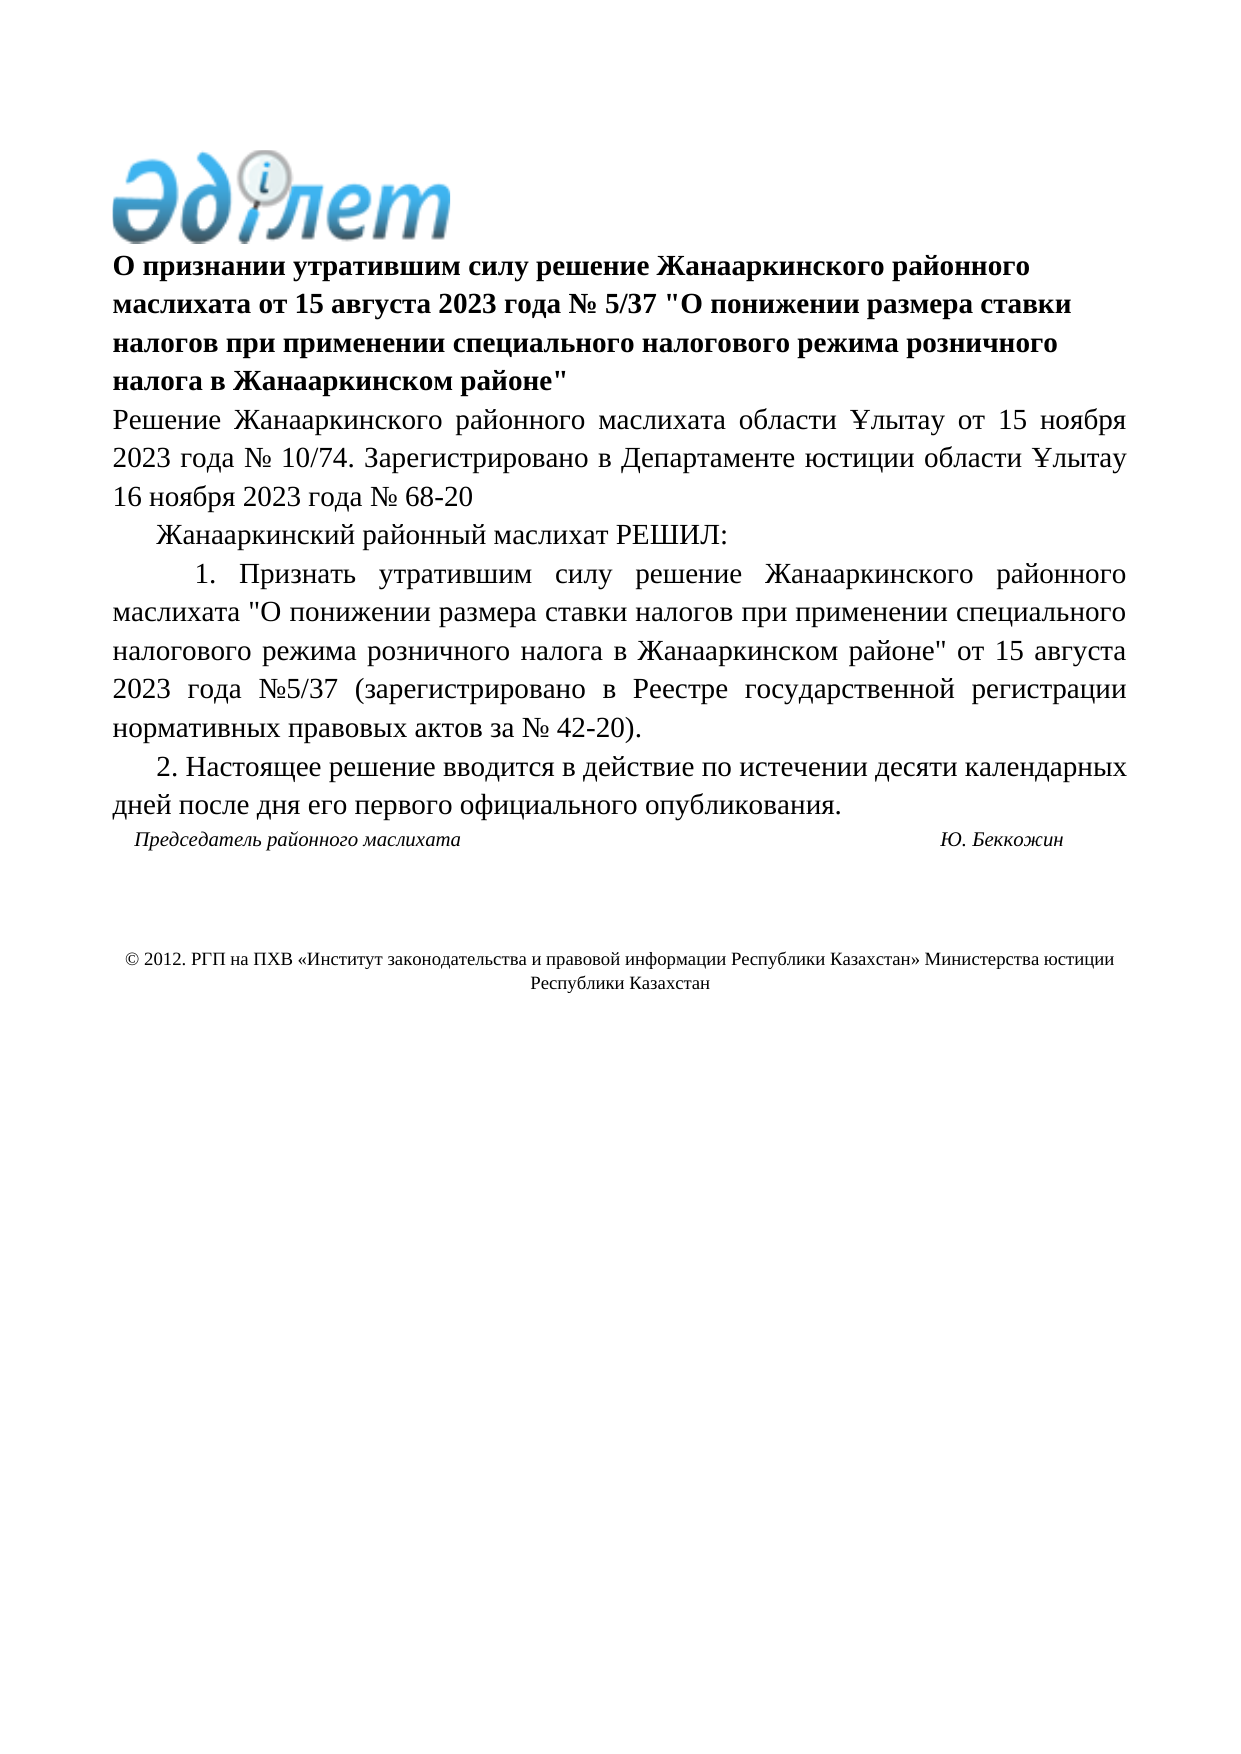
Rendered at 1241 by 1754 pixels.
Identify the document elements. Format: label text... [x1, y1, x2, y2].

text О признании утратившим силу решение Жанааркинского районного маслихата от 15 августа 2023 года № 5/37 "О понижении размера ставки налогов при применении специального налогового режима розничного налога в Жанааркинском районе" [112, 248, 1128, 397]
text Жанааркинский районный маслихат РЕШИЛ: [112, 517, 1128, 551]
text 1. Признать утратившим силу решение Жанааркинского районного маслихата "О понижении размера ставки налогов при применении специального налогового режима розничного налога в Жанааркинском районе" от 15 августа 2023 года №5/37 (зарегистрировано в Реестре государственной регистрации нормативных правовых актов за № 42-20). [112, 556, 1128, 744]
text Решение Жанааркинского районного маслихата области Ұлытау от 15 ноября 2023 года № 10/74. Зарегистрировано в Департаменте юстиции области Ұлытау 16 ноября 2023 года № 68-20 [112, 402, 1128, 512]
picture [112, 150, 451, 244]
table_header Ю. Беккожин [939, 826, 1240, 857]
table_header Председатель районного маслихата [101, 826, 939, 857]
text © 2012. РГП на ПХВ «Институт законодательства и правовой информации Республики Казахстан» Министерства юстиции Республики Казахстан [112, 947, 1128, 994]
text 2. Настоящее решение вводится в действие по истечении десяти календарных дней после дня его первого официального опубликования. [112, 749, 1128, 821]
